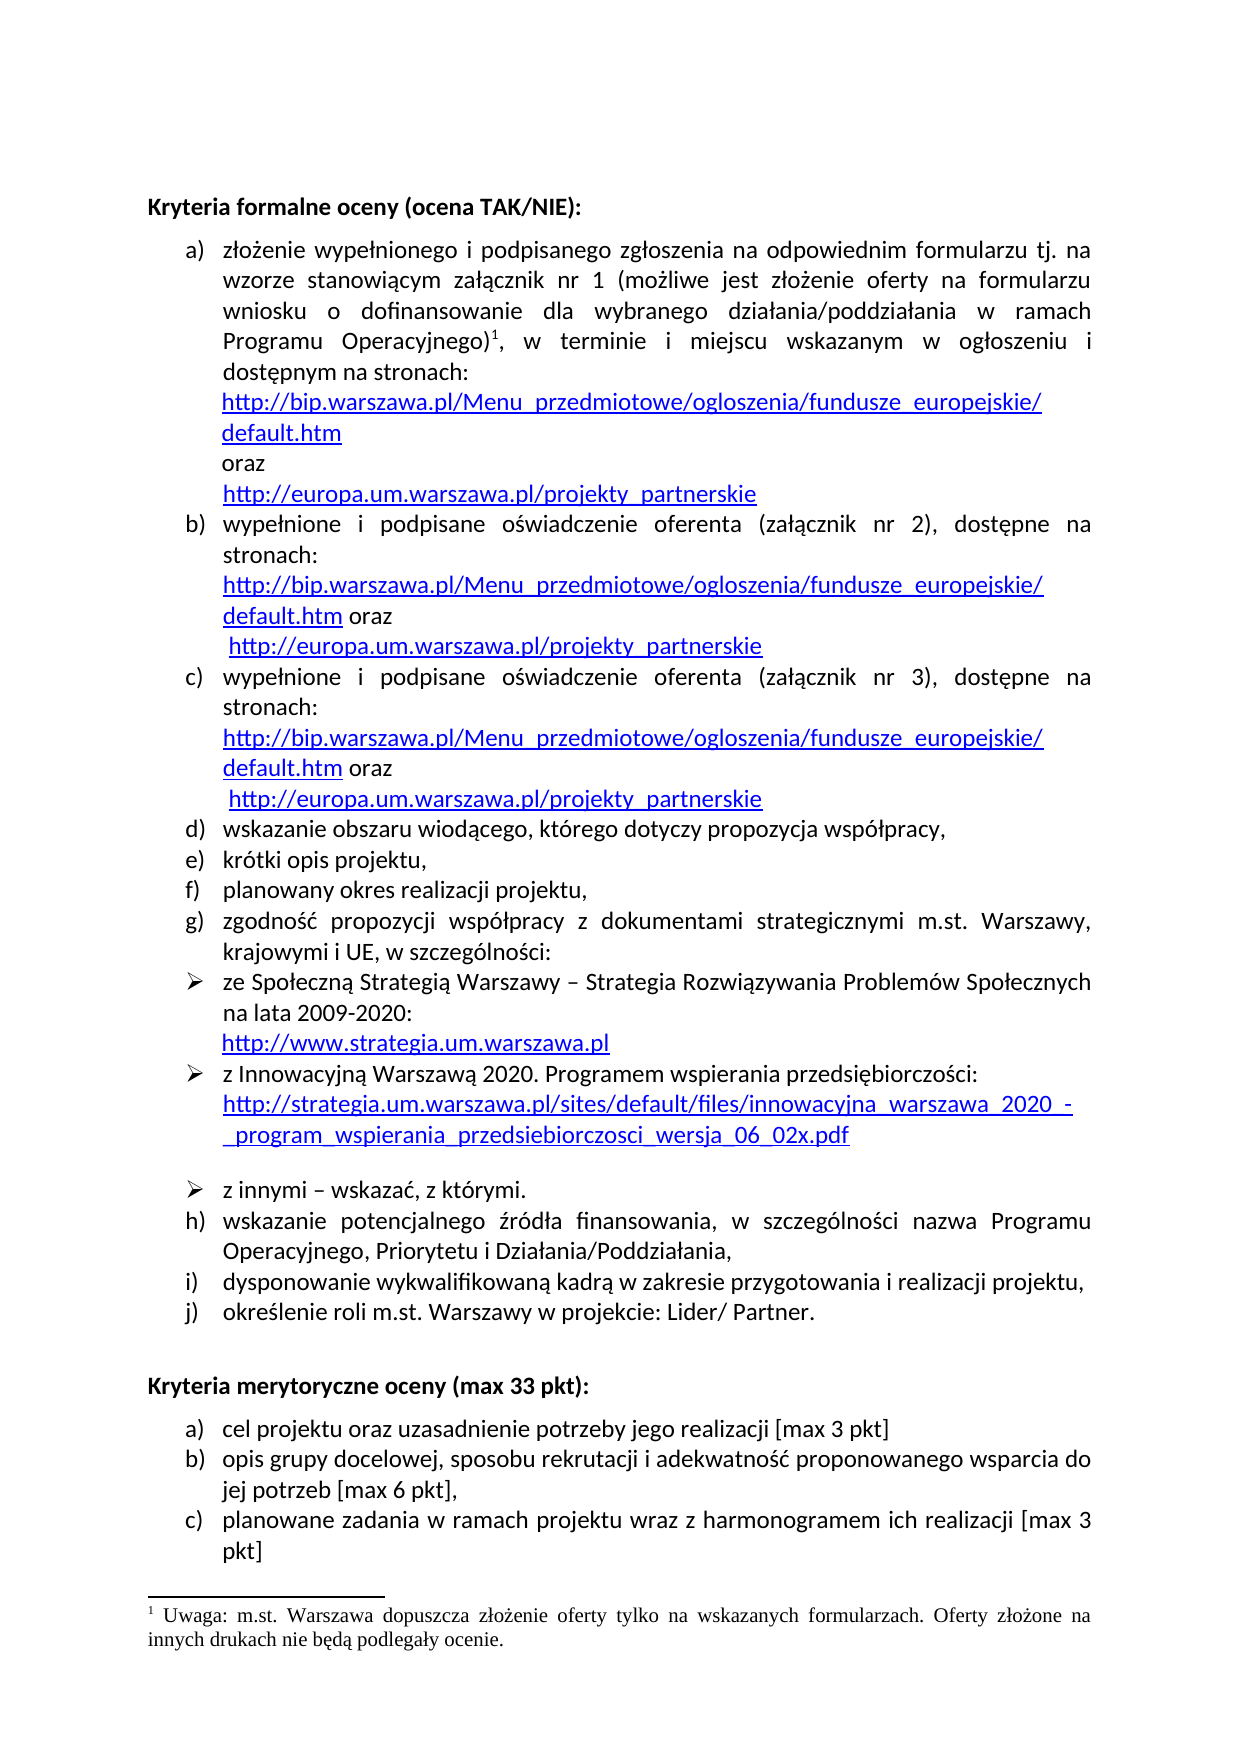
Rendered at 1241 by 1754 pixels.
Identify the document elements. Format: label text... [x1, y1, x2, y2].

list z innymi – wskazać, z którymi. [185, 1174, 1092, 1205]
list wskazanie obszaru wiodącego, którego dotyczy propozycja współpracy, [185, 814, 1092, 844]
list z Innowacyjną Warszawą 2020. Programem wspierania przedsiębiorczości: [185, 1058, 1092, 1088]
list ze Społeczną Strategią Warszawy – Strategia Rozwiązywania Problemów Społecznych na lata 2009-2020: [185, 966, 1092, 1027]
text http://europa.um.warszawa.pl/projekty_partnerskie [223, 783, 1092, 814]
text http://www.strategia.um.warszawa.pl [148, 1027, 1092, 1058]
list cel projektu oraz uzasadnienie potrzeby jego realizacji [max 3 pkt] [185, 1413, 1092, 1443]
text http://europa.um.warszawa.pl/projekty_partnerskie [223, 478, 1092, 508]
text Kryteria merytoryczne oceny (max 33 pkt): [148, 1370, 1092, 1401]
text http://strategia.um.warszawa.pl/sites/default/files/innowacyjna_warszawa_2020_-_program_wspierania_przedsiebiorczosci_wersja_06_02x.pdf [223, 1088, 1092, 1149]
list planowane zadania w ramach projektu wraz z harmonogramem ich realizacji [max 3 pkt] [185, 1504, 1092, 1566]
list złożenie wypełnionego i podpisanego zgłoszenia na odpowiednim formularzu tj. na wzorze stanowiącym załącznik nr 1 (możliwe jest złożenie oferty na formularzu wniosku o dofinansowanie dla wybranego działania/poddziałania w ramach Programu Operacyjnego), w terminie i miejscu wskazanym w ogłoszeniu i dostępnym na stronach: [185, 234, 1092, 386]
text oraz [185, 447, 1092, 478]
list zgodność propozycji współpracy z dokumentami strategicznymi m.st. Warszawy, krajowymi i UE, w szczególności: [185, 905, 1092, 966]
list wskazanie potencjalnego źródła finansowania, w szczególności nazwa Programu Operacyjnego, Priorytetu i Działania/Poddziałania, [185, 1205, 1092, 1266]
list dysponowanie wykwalifikowaną kadrą w zakresie przygotowania i realizacji projektu, [185, 1266, 1092, 1296]
text http://bip.warszawa.pl/Menu_przedmiotowe/ogloszenia/fundusze_europejskie/default.htm oraz [223, 722, 1092, 783]
text http://bip.warszawa.pl/Menu_przedmiotowe/ogloszenia/fundusze_europejskie/default.htm [221, 386, 1092, 447]
list krótki opis projektu, [185, 844, 1092, 875]
list opis grupy docelowej, sposobu rekrutacji i adekwatność proponowanego wsparcia do jej potrzeb [max 6 pkt], [185, 1443, 1092, 1504]
text http://bip.warszawa.pl/Menu_przedmiotowe/ogloszenia/fundusze_europejskie/default.htm oraz [223, 569, 1092, 631]
list wypełnione i podpisane oświadczenie oferenta (załącznik nr 3), dostępne na stronach: [185, 661, 1092, 722]
list wypełnione i podpisane oświadczenie oferenta (załącznik nr 2), dostępne na stronach: [185, 508, 1092, 569]
list planowany okres realizacji projektu, [185, 875, 1092, 905]
text http://europa.um.warszawa.pl/projekty_partnerskie [223, 631, 1092, 661]
list określenie roli m.st. Warszawy w projekcie: Lider/ Partner. [185, 1296, 1092, 1327]
text Kryteria formalne oceny (ocena TAK/NIE): [148, 191, 1092, 221]
